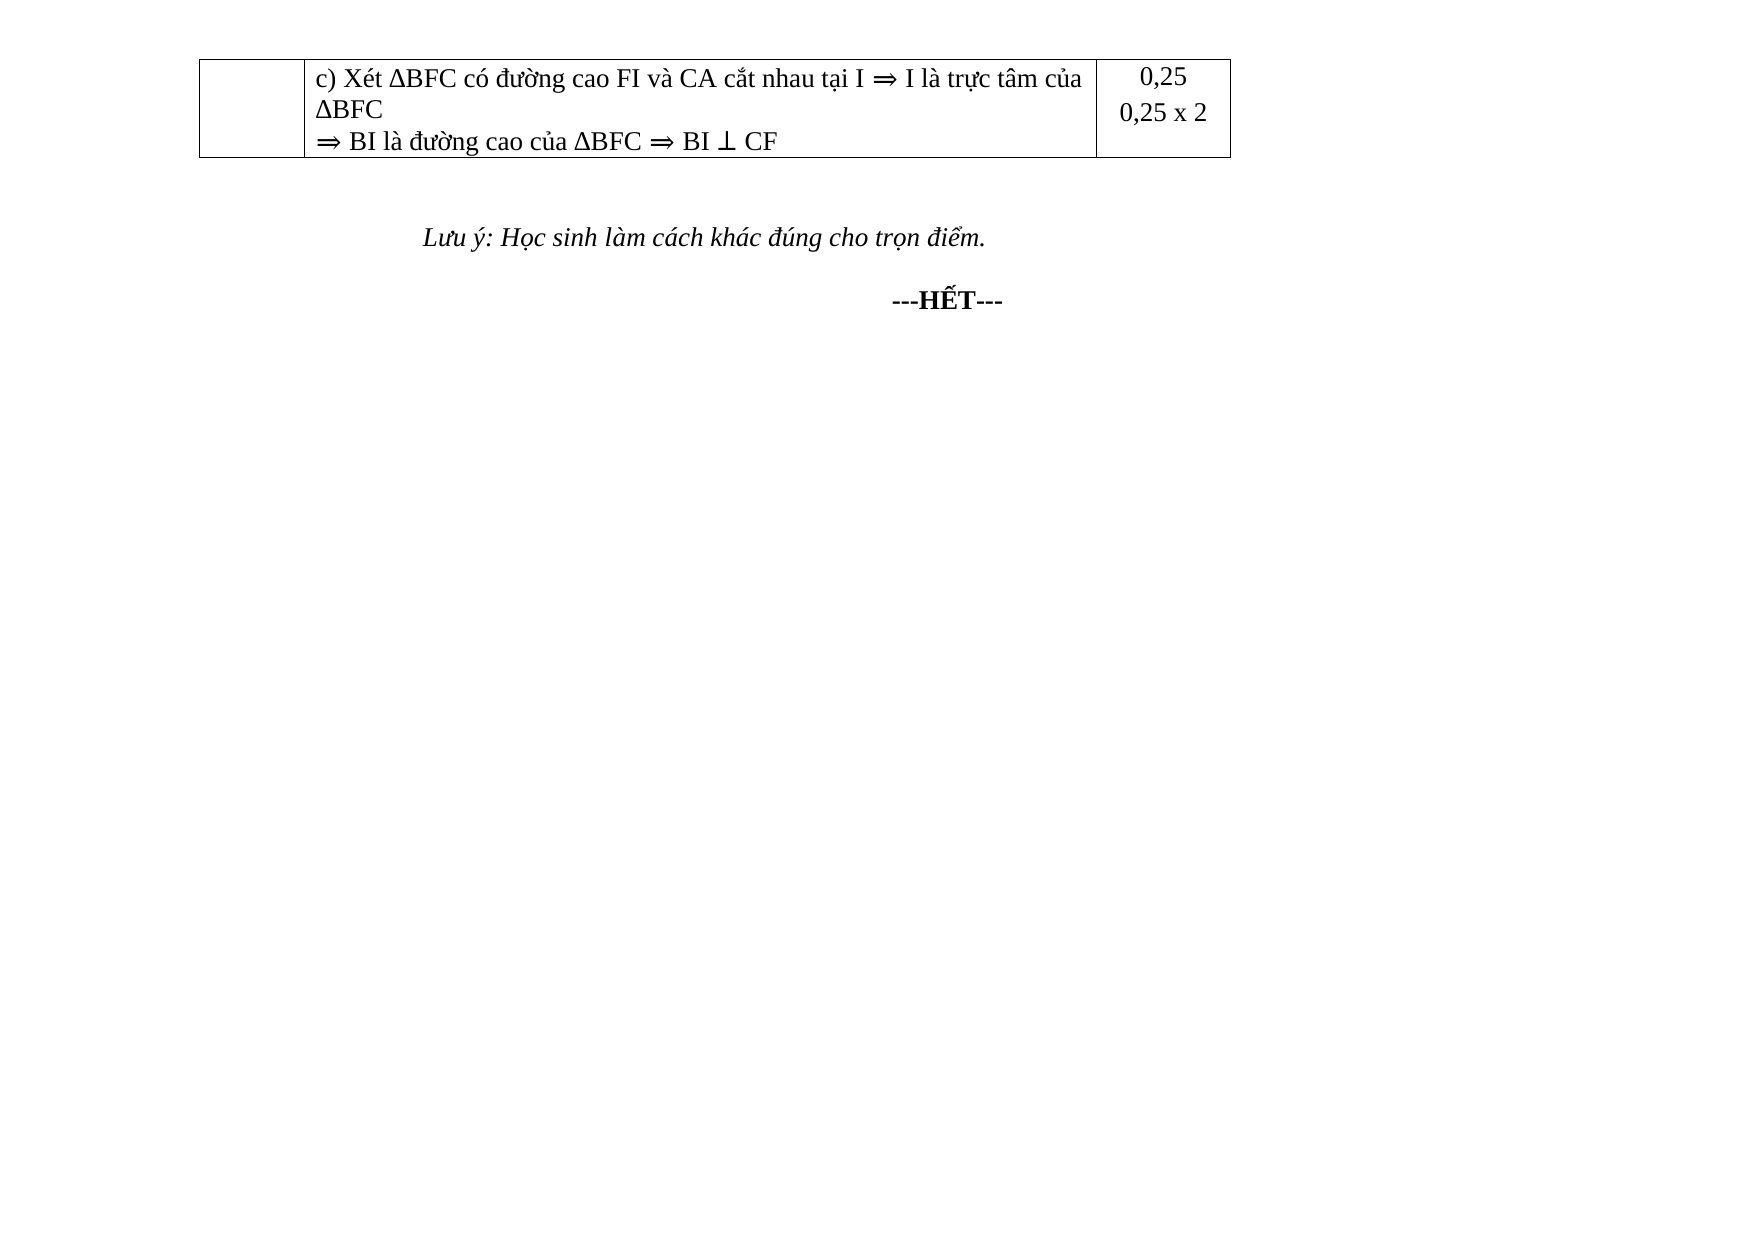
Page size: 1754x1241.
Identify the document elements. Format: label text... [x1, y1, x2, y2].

table_cell 0,25 0,25 x 2 [1097, 60, 1230, 157]
table_cell c) Xét ∆BFC có đường cao FI và CA cắt nhau tại I ⇒ I là trực tâm của ∆BFC ⇒ BI là đường cao của ∆BFC ⇒ BI ⊥ CF [305, 60, 1096, 157]
text ---HẾT--- [106, 284, 1695, 316]
text Lưu ý: Học sinh làm cách khác đúng cho trọn điểm. [106, 221, 1695, 252]
